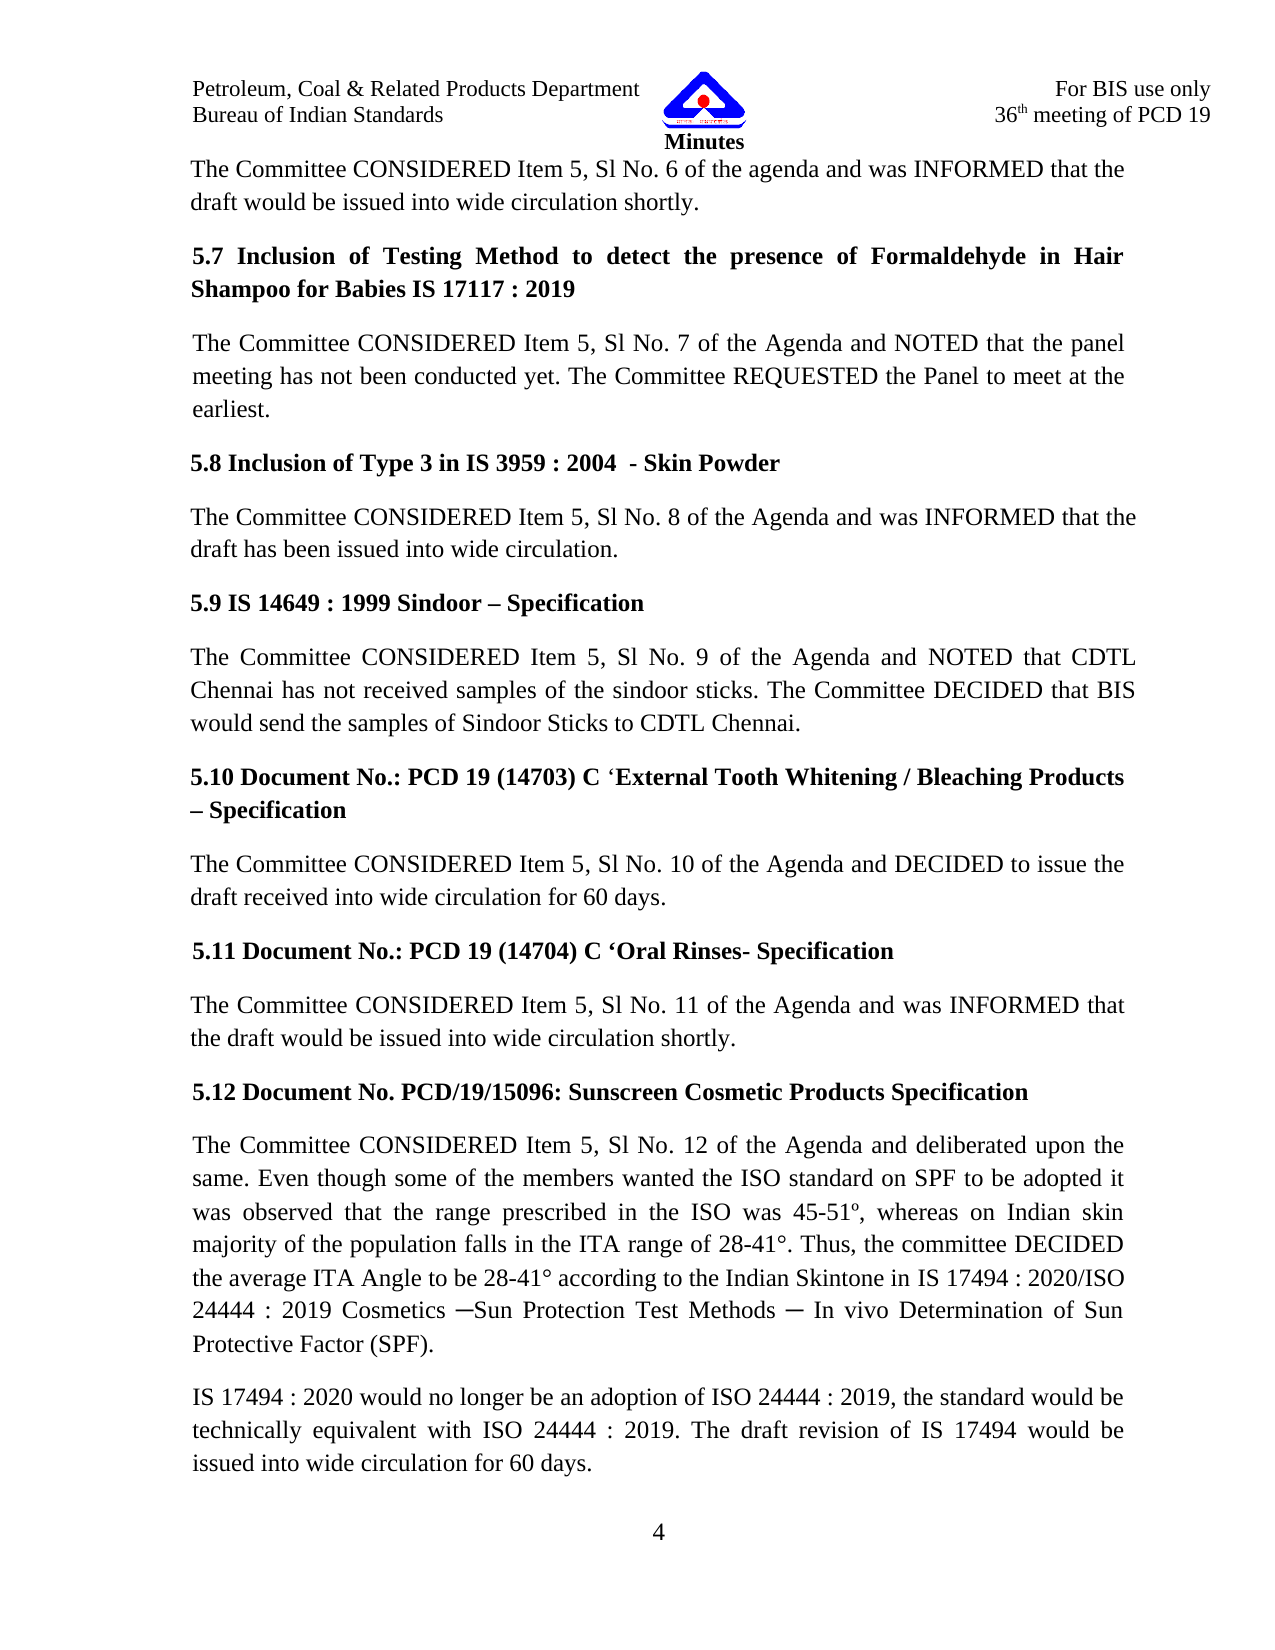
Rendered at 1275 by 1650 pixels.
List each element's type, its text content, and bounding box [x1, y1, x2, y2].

text 5.10 Document No.: PCD 19 (14703) C ‘External Tooth Whitening / Bleaching Products – Specification [190, 762, 1125, 824]
text The Committee CONSIDERED Item 5, Sl No. 11 of the Agenda and was INFORMED that the draft would be issued into wide circulation shortly. [190, 990, 1125, 1052]
text The Committee CONSIDERED Item 5, Sl No. 6 of the agenda and was INFORMED that the draft would be issued into wide circulation shortly. [190, 154, 1125, 216]
text The Committee CONSIDERED Item 5, Sl No. 7 of the Agenda and NOTED that the panel meeting has not been conducted yet. The Committee REQUESTED the Panel to meet at the earliest. [192, 328, 1125, 423]
text 5.12 Document No. PCD/19/15096: Sunscreen Cosmetic Products Specification [192, 1077, 1125, 1105]
text 5.9 IS 14649 : 1999 Sindoor – Specification [190, 588, 1137, 617]
text The Committee CONSIDERED Item 5, Sl No. 8 of the Agenda and was INFORMED that the draft has been issued into wide circulation. [190, 502, 1137, 563]
text 5.8 Inclusion of Type 3 in IS 3959 : 2004 - Skin Powder [190, 448, 1137, 476]
text IS 17494 : 2020 would no longer be an adoption of ISO 24444 : 2019, the standard would be technically equivalent with ISO 24444 : 2019. The draft revision of IS 17494 would be issued into wide circulation for 60 days. [192, 1382, 1125, 1477]
text 5.7 Inclusion of Testing Method to detect the presence of Formaldehyde in Hair Shampoo for Babies IS 17117 : 2019 [191, 241, 1125, 303]
text The Committee CONSIDERED Item 5, Sl No. 12 of the Agenda and deliberated upon the same. Even though some of the members wanted the ISO standard on SPF to be adopted it was observed that the range prescribed in the ISO was 45-51º, whereas on Indian skin majority of the population falls in the ITA range of 28-41°. Thus, the committee DECIDED the average ITA Angle to be 28-41° according to the Indian Skintone in IS 17494 : 2020/ISO 24444 : 2019 Cosmetics ─Sun Protection Test Methods ─ In vivo Determination of Sun Protective Factor (SPF). [192, 1131, 1125, 1357]
text The Committee CONSIDERED Item 5, Sl No. 9 of the Agenda and NOTED that CDTL Chennai has not received samples of the sindoor sticks. The Committee DECIDED that BIS would send the samples of Sindoor Sticks to CDTL Chennai. [190, 642, 1137, 737]
text The Committee CONSIDERED Item 5, Sl No. 10 of the Agenda and DECIDED to issue the draft received into wide circulation for 60 days. [190, 849, 1125, 911]
text 5.11 Document No.: PCD 19 (14704) C ‘Oral Rinses- Specification [192, 936, 1125, 965]
